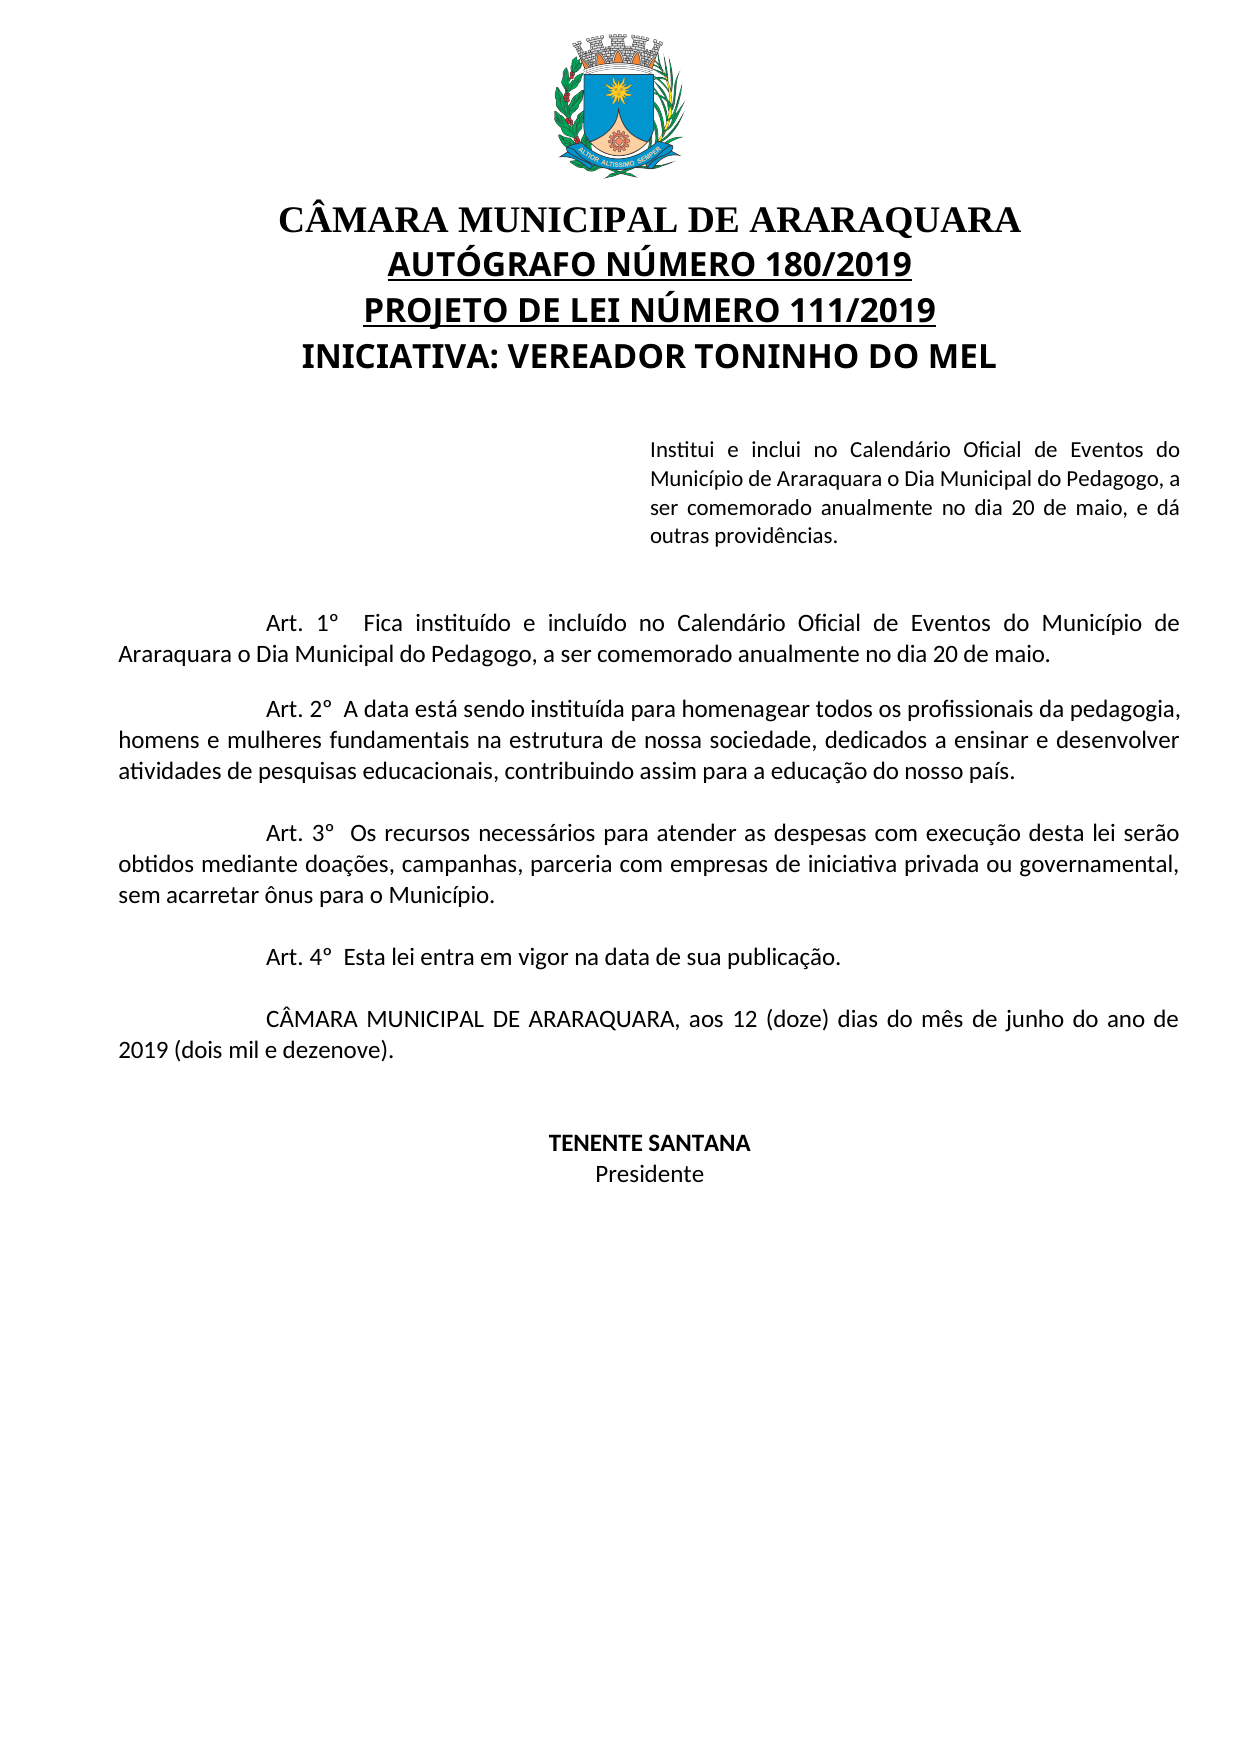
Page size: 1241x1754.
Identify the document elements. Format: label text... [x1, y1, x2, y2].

text Art. 3º Os recursos necessários para atender as despesas com execução desta lei serão obtidos mediante doações, campanhas, parceria com empresas de iniciativa privada ou governamental, sem acarretar ônus para o Município. [118, 817, 1181, 910]
subtitle TENENTE SANTANA [118, 1127, 1181, 1158]
text AUTÓGRAFO NÚMERO 180/2019 [118, 240, 1181, 286]
text Art. 2º A data está sendo instituída para homenagear todos os profissionais da pedagogia, homens e mulheres fundamentais na estrutura de nossa sociedade, dedicados a ensinar e desenvolver atividades de pesquisas educacionais, contribuindo assim para a educação do nosso país. [118, 693, 1181, 786]
text Art. 1º Fica instituído e incluído no Calendário Oficial de Eventos do Município de Araraquara o Dia Municipal do Pedagogo, a ser comemorado anualmente no dia 20 de maio. [118, 607, 1181, 669]
text Art. 4º Esta lei entra em vigor na data de sua publicação. [118, 941, 1181, 972]
text CÂMARA MUNICIPAL DE ARARAQUARA, aos 12 (doze) dias do mês de junho do ano de 2019 (dois mil e dezenove). [118, 1003, 1181, 1065]
text Presidente [118, 1158, 1181, 1189]
text PROJETO DE LEI NÚMERO 111/2019 [118, 286, 1181, 332]
text INICIATIVA: VEREADOR TONINHO DO MEL [118, 332, 1181, 378]
text CÂMARA MUNICIPAL DE ARARAQUARA [118, 197, 1181, 240]
picture [554, 34, 686, 179]
text Institui e inclui no Calendário Oficial de Eventos do Município de Araraquara o Dia Municipal do Pedagogo, a ser comemorado anualmente no dia 20 de maio, e dá outras providências. [650, 435, 1181, 549]
